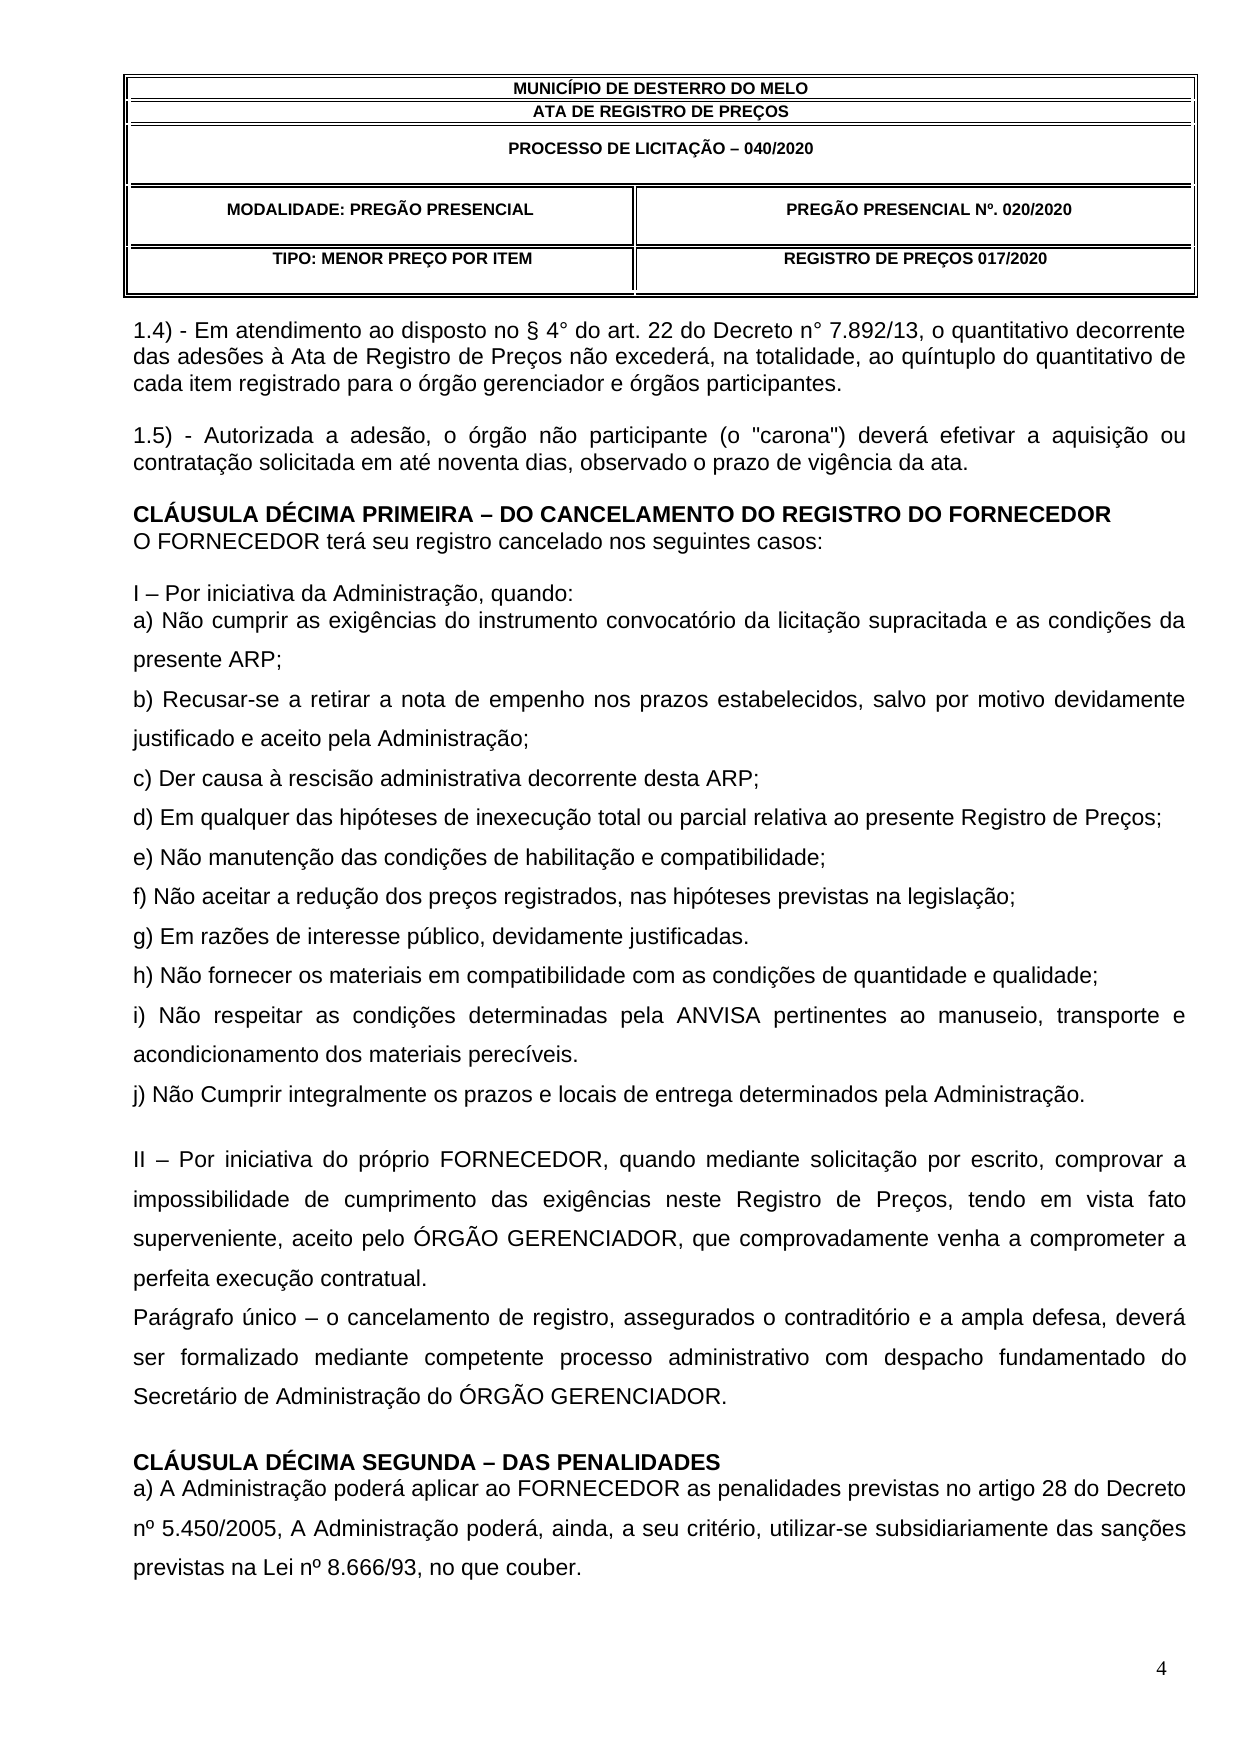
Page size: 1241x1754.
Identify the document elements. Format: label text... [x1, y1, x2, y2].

text e) Não manutenção das condições de habilitação e compatibilidade; [133, 844, 1187, 870]
text 1.5) - Autorizada a adesão, o órgão não participante (o "carona") deverá efetivar a aquisição ou contratação solicitada em até noventa dias, observado o prazo de vigência da ata. [133, 422, 1187, 475]
text CLÁUSULA DÉCIMA PRIMEIRA – DO CANCELAMENTO DO REGISTRO DO FORNECEDOR [133, 501, 1187, 528]
text g) Em razões de interesse público, devidamente justificadas. [133, 923, 1187, 949]
text b) Recusar-se a retirar a nota de empenho nos prazos estabelecidos, salvo por motivo devidamente justificado e aceito pela Administração; [133, 686, 1187, 752]
text d) Em qualquer das hipóteses de inexecução total ou parcial relativa ao presente Registro de Preços; [133, 804, 1187, 831]
text CLÁUSULA DÉCIMA SEGUNDA – DAS PENALIDADES [133, 1449, 1187, 1475]
text O FORNECEDOR terá seu registro cancelado nos seguintes casos: [133, 528, 1187, 554]
text j) Não Cumprir integralmente os prazos e locais de entrega determinados pela Administração. [133, 1081, 1187, 1107]
text f) Não aceitar a redução dos preços registrados, nas hipóteses previstas na legislação; [133, 883, 1187, 909]
text Parágrafo único – o cancelamento de registro, assegurados o contraditório e a ampla defesa, deverá ser formalizado mediante competente processo administrativo com despacho fundamentado do Secretário de Administração do ÓRGÃO GERENCIADOR. [133, 1304, 1187, 1409]
text 1.4) - Em atendimento ao disposto no § 4° do art. 22 do Decreto n° 7.892/13, o quantitativo decorrente das adesões à Ata de Registro de Preços não excederá, na totalidade, ao quíntuplo do quantitativo de cada item registrado para o órgão gerenciador e órgãos participantes. [133, 317, 1187, 396]
text I – Por iniciativa da Administração, quando: [133, 580, 1187, 607]
text a) A Administração poderá aplicar ao FORNECEDOR as penalidades previstas no artigo 28 do Decreto nº 5.450/2005, A Administração poderá, ainda, a seu critério, utilizar-se subsidiariamente das sanções previstas na Lei nº 8.666/93, no que couber. [133, 1475, 1187, 1581]
text II – Por iniciativa do próprio FORNECEDOR, quando mediante solicitação por escrito, comprovar a impossibilidade de cumprimento das exigências neste Registro de Preços, tendo em vista fato superveniente, aceito pelo ÓRGÃO GERENCIADOR, que comprovadamente venha a comprometer a perfeita execução contratual. [133, 1146, 1187, 1291]
text i) Não respeitar as condições determinadas pela ANVISA pertinentes ao manuseio, transporte e acondicionamento dos materiais perecíveis. [133, 1002, 1187, 1067]
text c) Der causa à rescisão administrativa decorrente desta ARP; [133, 765, 1187, 791]
text h) Não fornecer os materiais em compatibilidade com as condições de quantidade e qualidade; [133, 962, 1187, 988]
text a) Não cumprir as exigências do instrumento convocatório da licitação supracitada e as condições da presente ARP; [133, 607, 1187, 673]
